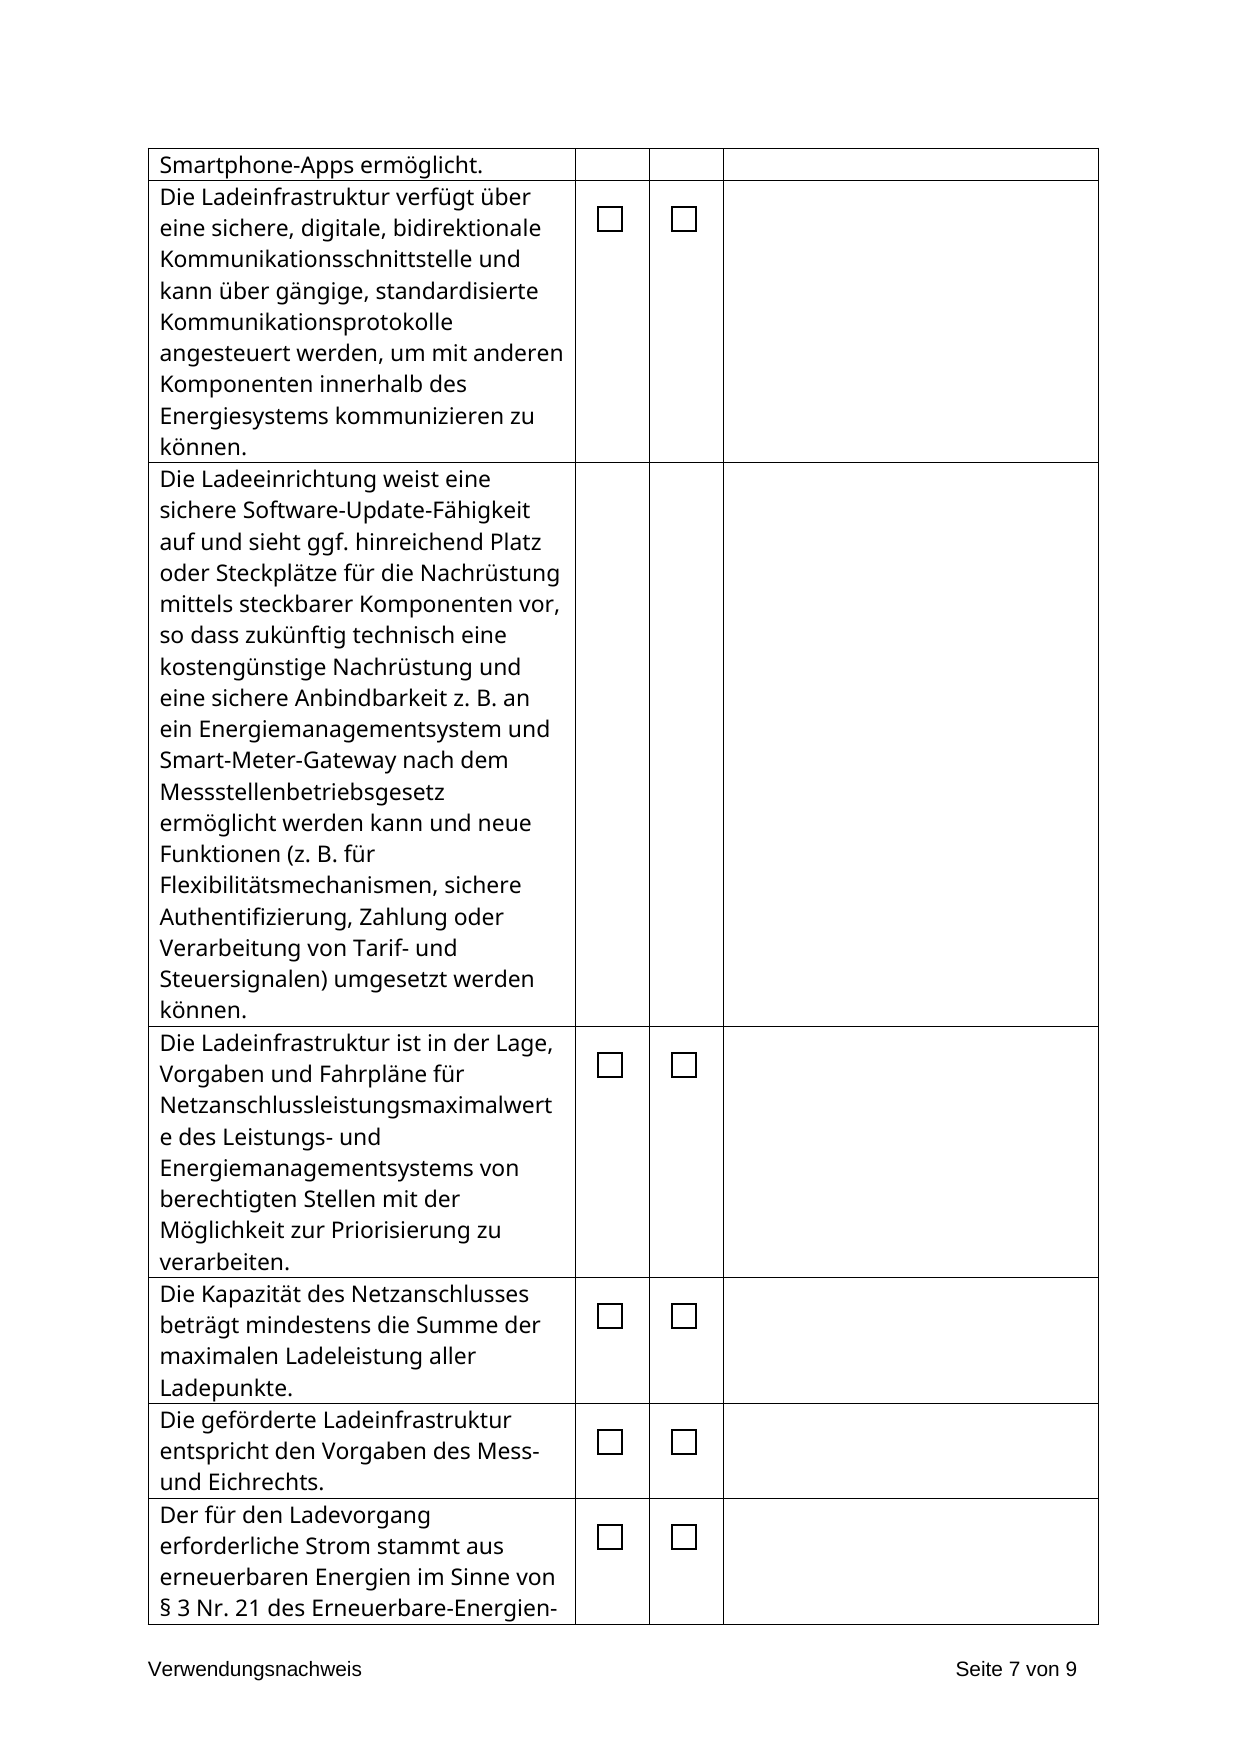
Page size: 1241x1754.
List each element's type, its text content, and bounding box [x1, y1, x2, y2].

table_cell Die geförderte Ladeinfrastruktur entspricht den Vorgaben des Mess- und Eichrechts. [149, 1404, 575, 1498]
table_cell [650, 463, 723, 1026]
table_cell Die Ladeeinrichtung weist eine sichere Software-Update-Fähigkeit auf und sieht ggf. hinreichend Platz oder Steckplätze für die Nachrüstung mittels steckbarer Komponenten vor, so dass zukünftig technisch eine kostengünstige Nachrüstung und eine sichere Anbindbarkeit z. B. an ein Energiemanagementsystem und Smart-Meter-Gateway nach dem Messstellenbetriebsgesetz ermöglicht werden kann und neue Funktionen (z. B. für Flexibilitätsmechanismen, sichere Authentifizierung, Zahlung oder Verarbeitung von Tarif- und Steuersignalen) umgesetzt werden können. [149, 463, 575, 1026]
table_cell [149, 1499, 575, 1624]
table_cell [650, 149, 723, 180]
table_cell Die Ladeinfrastruktur ist in der Lage, Vorgaben und Fahrpläne für Netzanschlussleistungsmaximalwerte des Leistungs- und Energiemanagementsystems von berechtigten Stellen mit der Möglichkeit zur Priorisierung zu verarbeiten. [149, 1027, 575, 1277]
table_cell [576, 1499, 649, 1624]
table_cell [576, 149, 649, 180]
table_cell [724, 181, 1098, 462]
table_cell [650, 1499, 723, 1624]
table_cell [149, 149, 575, 180]
table_cell [576, 463, 649, 1026]
table_cell [650, 181, 723, 462]
table_cell [724, 149, 1098, 180]
table_cell Die Ladeinfrastruktur verfügt über eine sichere, digitale, bidirektionale Kommunikationsschnittstelle und kann über gängige, standardisierte Kommunikationsprotokolle angesteuert werden, um mit anderen Komponenten innerhalb des Energiesystems kommunizieren zu können. [149, 181, 575, 462]
table_cell [724, 1027, 1098, 1277]
table_cell [724, 463, 1098, 1026]
table_cell [724, 1278, 1098, 1403]
table_cell [576, 1027, 649, 1277]
table_cell [576, 1278, 649, 1403]
table_cell [650, 1278, 723, 1403]
table_cell [650, 1404, 723, 1498]
table_cell [724, 1499, 1098, 1624]
table_cell [576, 181, 649, 462]
table_cell Die Kapazität des Netzanschlusses beträgt mindestens die Summe der maximalen Ladeleistung aller Ladepunkte. [149, 1278, 575, 1403]
table_cell [724, 1404, 1098, 1498]
table_cell [576, 1404, 649, 1498]
table_cell [650, 1027, 723, 1277]
